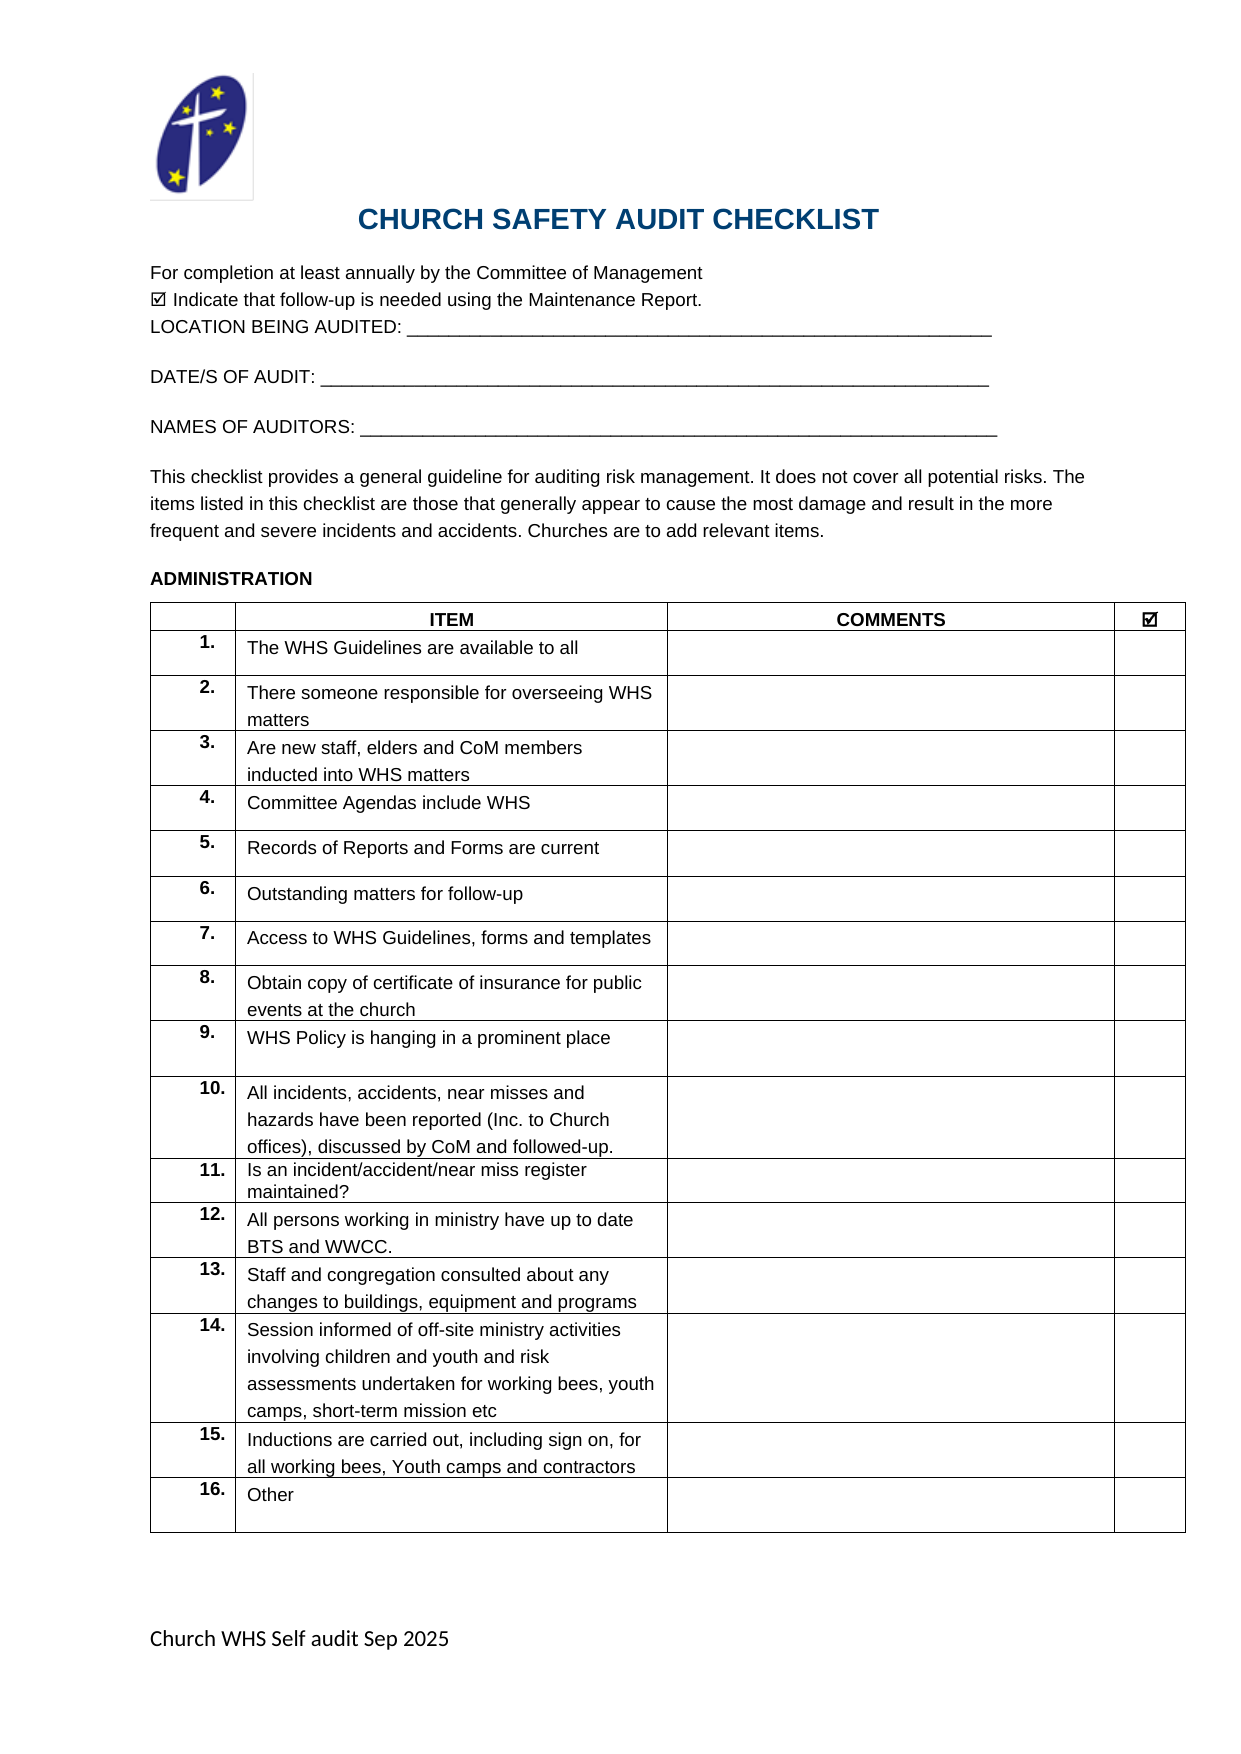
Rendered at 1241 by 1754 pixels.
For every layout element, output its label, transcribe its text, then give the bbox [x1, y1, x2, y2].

table_cell [151, 1077, 235, 1158]
table_cell [1115, 922, 1185, 965]
table_cell Session informed of off-site ministry activities involving children and youth and risk assessments undertaken for working bees, youth camps, short-term mission etc [236, 1314, 667, 1422]
table_header COMMENTS [668, 603, 1114, 630]
table_cell [1115, 1077, 1185, 1158]
table_cell [151, 831, 235, 876]
table_cell [151, 731, 235, 785]
table_cell [1115, 1021, 1185, 1076]
table_cell [668, 831, 1114, 876]
table_cell [1115, 1258, 1185, 1312]
table_cell [668, 676, 1114, 730]
table_cell [151, 966, 235, 1020]
table_cell [151, 1203, 235, 1257]
table_cell [151, 1021, 235, 1076]
table_cell Other [236, 1478, 667, 1532]
table_cell All incidents, accidents, near misses and hazards have been reported (Inc. to Church offices), discussed by CoM and followed-up. [236, 1077, 667, 1158]
picture [150, 73, 255, 202]
table_cell The WHS Guidelines are available to all [236, 631, 667, 675]
table_cell Staff and congregation consulted about any changes to buildings, equipment and programs [236, 1258, 667, 1312]
table_cell [151, 631, 235, 675]
text This checklist provides a general guideline for auditing risk management. It does not cover all potential risks. The items listed in this checklist are those that generally appear to cause the most damage and result in the more frequent and severe incidents and accidents. Churches are to add relevant items. [150, 461, 1090, 542]
text NAMES OF AUDITORS: _____________________________________________________________ [150, 411, 1090, 438]
table_cell [1115, 1478, 1185, 1532]
table_cell [1115, 786, 1185, 830]
table_cell [151, 1258, 235, 1312]
table_cell [151, 1478, 235, 1532]
text DATE/S OF AUDIT: ________________________________________________________________ [150, 361, 1090, 388]
table_cell [1115, 1314, 1185, 1422]
table_cell [1115, 966, 1185, 1020]
table_cell [668, 1423, 1114, 1477]
table_cell [668, 1077, 1114, 1158]
table_cell [151, 676, 235, 730]
table_cell [668, 731, 1114, 785]
table_cell [151, 922, 235, 965]
text CHURCH SAFETY AUDIT CHECKLIST [150, 202, 1090, 236]
table_cell [668, 1258, 1114, 1312]
table_cell All persons working in ministry have up to date BTS and WWCC. [236, 1203, 667, 1257]
table_cell [151, 1159, 235, 1202]
table_cell Access to WHS Guidelines, forms and templates [236, 922, 667, 965]
table_cell [668, 631, 1114, 675]
table_cell Outstanding matters for follow-up [236, 877, 667, 921]
table_cell [1115, 676, 1185, 730]
table_header [1115, 603, 1185, 630]
table_cell [668, 922, 1114, 965]
table_cell [1115, 831, 1185, 876]
table_cell Inductions are carried out, including sign on, for all working bees, Youth camps and contractors [236, 1423, 667, 1477]
table_cell [1115, 1423, 1185, 1477]
table_cell Is an incident/accident/near miss register maintained? [236, 1159, 667, 1202]
table_cell Records of Reports and Forms are current [236, 831, 667, 876]
table_cell [1115, 731, 1185, 785]
table_cell [668, 1203, 1114, 1257]
table_cell [668, 1314, 1114, 1422]
table_cell [151, 877, 235, 921]
text For completion at least annually by the Committee of Management [150, 256, 1090, 283]
table_cell [1115, 877, 1185, 921]
table_cell [668, 1021, 1114, 1076]
table_cell Are new staff, elders and CoM members inducted into WHS matters [236, 731, 667, 785]
table_cell [668, 966, 1114, 1020]
table_cell [668, 1478, 1114, 1532]
table_cell [668, 1159, 1114, 1202]
table_cell [668, 877, 1114, 921]
table_header [151, 603, 235, 630]
table_cell There someone responsible for overseeing WHS matters [236, 676, 667, 730]
table_cell [1115, 1159, 1185, 1202]
text LOCATION BEING AUDITED: ________________________________________________________ [150, 311, 1090, 338]
text Indicate that follow-up is needed using the Maintenance Report. [150, 283, 1090, 311]
table_cell WHS Policy is hanging in a prominent place [236, 1021, 667, 1076]
table_cell [1115, 1203, 1185, 1257]
table_cell [151, 1423, 235, 1477]
table_cell [151, 1314, 235, 1422]
text ADMINISTRATION [150, 565, 1090, 590]
table_cell Obtain copy of certificate of insurance for public events at the church [236, 966, 667, 1020]
table_header ITEM [236, 603, 667, 630]
table_cell Committee Agendas include WHS [236, 786, 667, 830]
table_cell [1115, 631, 1185, 675]
table_cell [668, 786, 1114, 830]
table_cell [151, 786, 235, 830]
